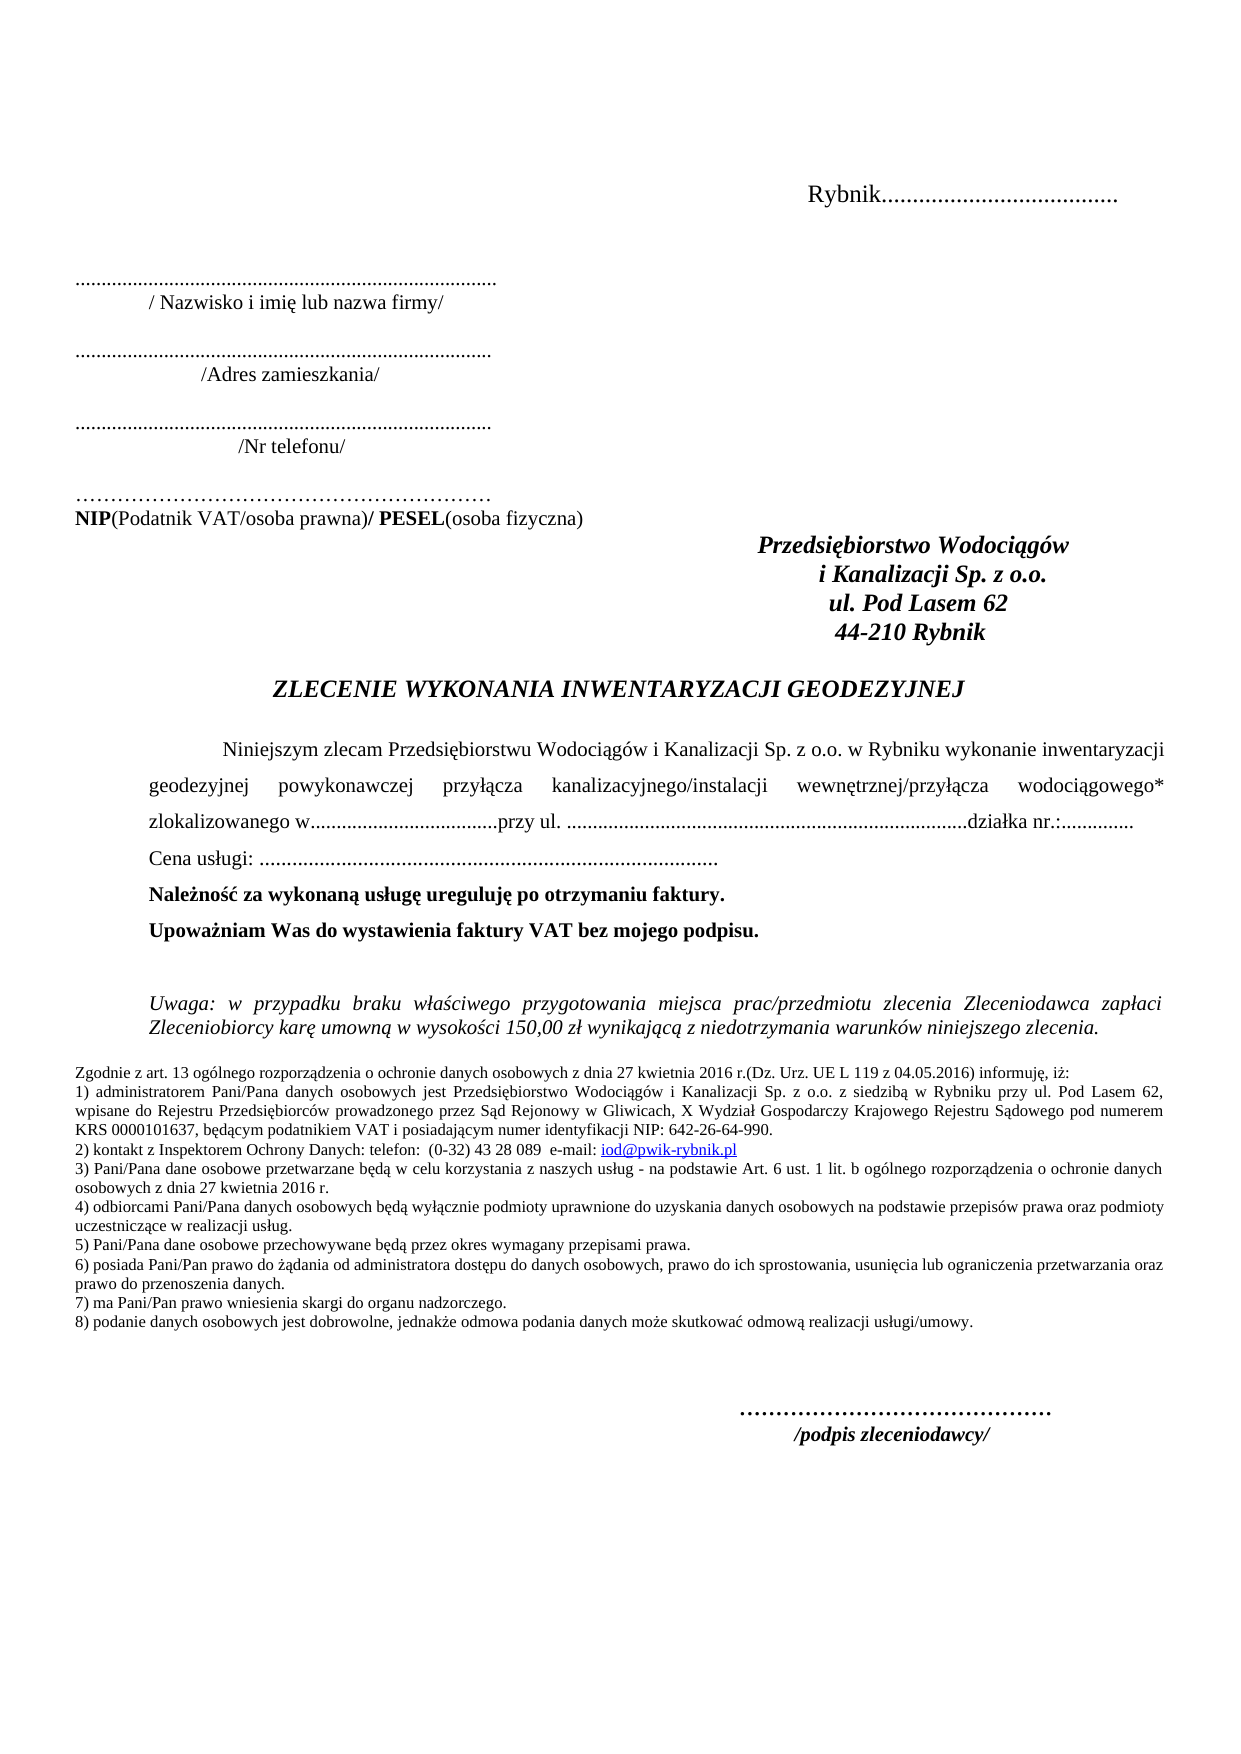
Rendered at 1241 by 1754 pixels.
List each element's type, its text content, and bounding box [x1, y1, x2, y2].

text Przedsiębiorstwo Wodociągów [75, 530, 1165, 559]
text NIP(Podatnik VAT/osoba prawna)/ PESEL(osoba fizyczna) [75, 506, 1165, 530]
text /podpis zleceniodawcy/ [75, 1422, 1165, 1446]
text Cena usługi: .................................................................................... [75, 844, 1165, 870]
text 44-210 Rybnik [75, 617, 1165, 645]
text 2) kontakt z Inspektorem Ochrony Danych: telefon: (0-32) 43 28 089 e-mail: iod@pwik-rybnik.pl [75, 1139, 1165, 1158]
text i Kanalizacji Sp. z o.o. [75, 559, 1165, 588]
text Należność za wykonaną usługę ureguluję po otrzymaniu faktury. [75, 882, 1165, 906]
text 3) Pani/Pana dane osobowe przetwarzane będą w celu korzystania z naszych usług - na podstawie Art. 6 ust. 1 lit. b ogólnego rozporządzenia o ochronie danych osobowych z dnia 27 kwietnia 2016 r. [75, 1158, 1165, 1197]
text Niniejszym zlecam Przedsiębiorstwu Wodociągów i Kanalizacji Sp. z o.o. w Rybniku wykonanie inwentaryzacji geodezyjnej powykonawczej przyłącza kanalizacyjnego/instalacji wewnętrznej/przyłącza wodociągowego* zlokalizowanego w....................................przy ul. .............................................................................działka nr.:.............. [149, 736, 1165, 833]
text 6) posiada Pani/Pan prawo do żądania od administratora dostępu do danych osobowych, prawo do ich sprostowania, usunięcia lub ograniczenia przetwarzania oraz prawo do przenoszenia danych. [75, 1254, 1165, 1293]
text Upoważniam Was do wystawienia faktury VAT bez mojego podpisu. [75, 918, 1165, 942]
text 7) ma Pani/Pan prawo wniesienia skargi do organu nadzorczego. [75, 1293, 1165, 1312]
text 5) Pani/Pana dane osobowe przechowywane będą przez okres wymagany przepisami prawa. [75, 1235, 1165, 1254]
text …………………………………………………… [75, 482, 1165, 506]
text ul. Pod Lasem 62 [75, 588, 1165, 617]
text /Adres zamieszkania/ [75, 362, 1165, 386]
text ................................................................................ [75, 410, 1165, 434]
text 1) administratorem Pani/Pana danych osobowych jest Przedsiębiorstwo Wodociągów i Kanalizacji Sp. z o.o. z siedzibą w Rybniku przy ul. Pod Lasem 62, wpisane do Rejestru Przedsiębiorców prowadzonego przez Sąd Rejonowy w Gliwicach, X Wydział Gospodarczy Krajowego Rejestru Sądowego pod numerem KRS 0000101637, będącym podatnikiem VAT i posiadającym numer identyfikacji NIP: 642-26-64-990. [75, 1082, 1165, 1139]
text ZLECENIE WYKONANIA INWENTARYZACJI GEODEZYJNEJ [75, 674, 1165, 703]
text Uwaga: w przypadku braku właściwego przygotowania miejsca prac/przedmiotu zlecenia Zleceniodawca zapłaci Zleceniobiorcy karę umowną w wysokości 150,00 zł wynikającą z niedotrzymania warunków niniejszego zlecenia. [149, 991, 1165, 1039]
text ................................................................................. [75, 266, 1165, 290]
text 8) podanie danych osobowych jest dobrowolne, jednakże odmowa podania danych może skutkować odmową realizacji usługi/umowy. [75, 1312, 1165, 1331]
text ........................................... [75, 1388, 1165, 1422]
text / Nazwisko i imię lub nazwa firmy/ [75, 290, 1165, 314]
text Zgodnie z art. 13 ogólnego rozporządzenia o ochronie danych osobowych z dnia 27 kwietnia 2016 r.(Dz. Urz. UE L 119 z 04.05.2016) informuję, iż: [75, 1063, 1165, 1082]
text Rybnik...................................... [75, 179, 1165, 208]
text ................................................................................ [75, 338, 1165, 362]
text 4) odbiorcami Pani/Pana danych osobowych będą wyłącznie podmioty uprawnione do uzyskania danych osobowych na podstawie przepisów prawa oraz podmioty uczestniczące w realizacji usług. [75, 1197, 1165, 1235]
text /Nr telefonu/ [75, 434, 1165, 458]
